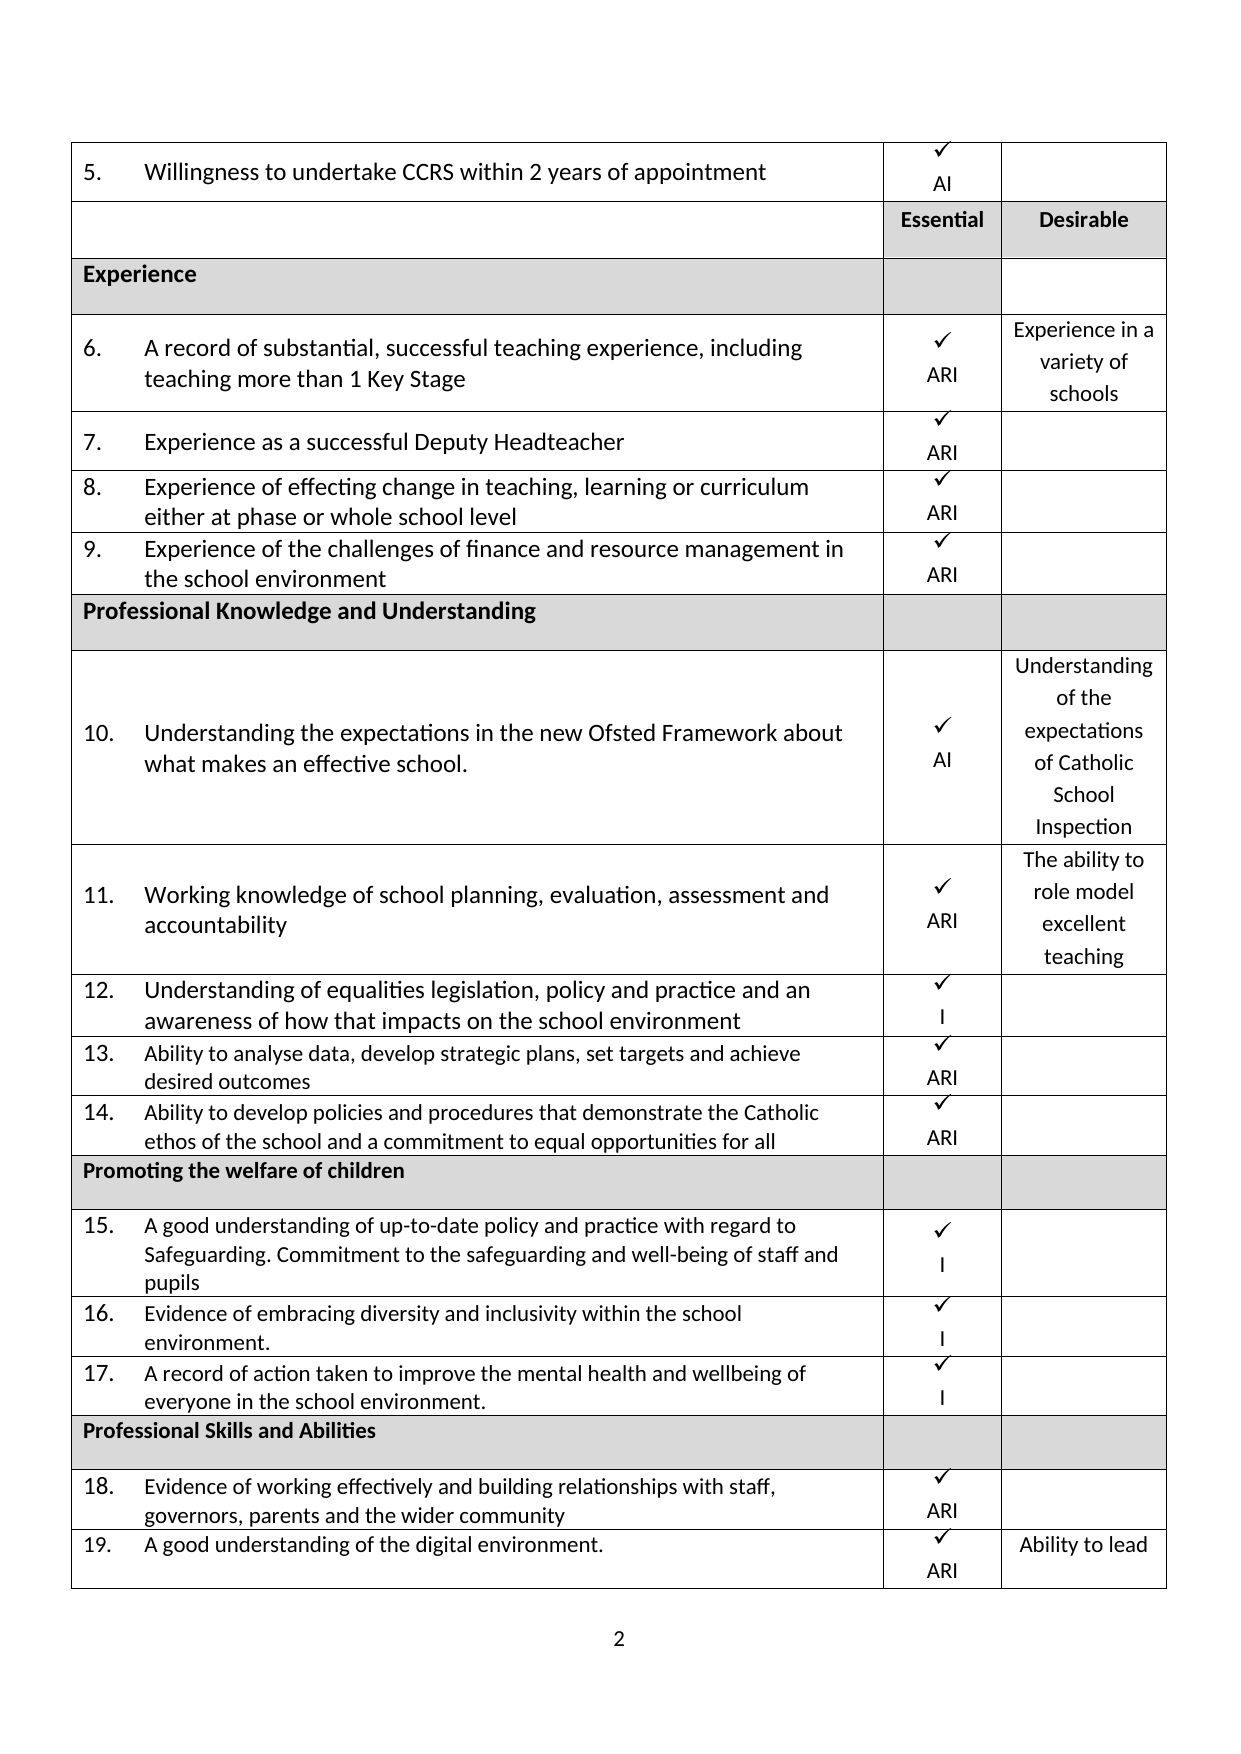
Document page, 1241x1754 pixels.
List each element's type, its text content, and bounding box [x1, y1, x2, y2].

table_cell ARI [884, 533, 1001, 594]
table_cell [1002, 1156, 1166, 1209]
table_cell AI [884, 651, 1001, 844]
table_cell [884, 259, 1001, 314]
table_cell Desirable [1002, 202, 1166, 257]
table_cell [1002, 1037, 1166, 1095]
table_cell Understanding the expectations in the new Ofsted Framework about what makes an effective school. [72, 651, 883, 844]
table_cell [1002, 595, 1166, 650]
table_cell Evidence of working effectively and building relationships with staff, governors, parents and the wider community [72, 1470, 883, 1529]
table_cell A record of substantial, successful teaching experience, including teaching more than 1 Key Stage [72, 315, 883, 411]
table_cell ARI [884, 1037, 1001, 1095]
table_cell [72, 202, 883, 257]
table_cell Understanding of the expectations of Catholic School Inspection [1002, 651, 1166, 844]
table_cell Experience of the challenges of finance and resource management in the school environment [72, 533, 883, 594]
table_cell Professional Knowledge and Understanding [72, 595, 883, 650]
table_cell Promoting the welfare of children [72, 1156, 883, 1209]
table_cell ARI [884, 845, 1001, 974]
table_cell Professional Skills and Abilities [72, 1416, 883, 1469]
table_cell [1002, 1210, 1166, 1296]
table_cell Understanding of equalities legislation, policy and practice and an awareness of how that impacts on the school environment [72, 975, 883, 1036]
table_cell Ability to develop policies and procedures that demonstrate the Catholic ethos of the school and a commitment to equal opportunities for all [72, 1096, 883, 1155]
table_cell Experience of effecting change in teaching, learning or curriculum either at phase or whole school level [72, 471, 883, 532]
table_cell ARI [884, 1530, 1001, 1588]
table_cell [1002, 1470, 1166, 1529]
table_cell ARI [884, 1470, 1001, 1529]
table_cell AI [884, 143, 1001, 201]
table_cell [1002, 471, 1166, 532]
table_cell [1002, 533, 1166, 594]
table_cell Essential [884, 202, 1001, 257]
table_cell [1002, 975, 1166, 1036]
table_cell ARI [884, 471, 1001, 532]
table_cell [1002, 143, 1166, 201]
table_cell Experience [72, 259, 883, 314]
table_cell [884, 595, 1001, 650]
table_cell [1002, 1357, 1166, 1415]
table_cell Experience in a variety of schools [1002, 315, 1166, 411]
table_cell ARI [884, 1096, 1001, 1155]
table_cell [1002, 1530, 1166, 1588]
table_cell [884, 1156, 1001, 1209]
table_cell I [884, 1297, 1001, 1356]
table_cell [1002, 1096, 1166, 1155]
table_cell A good understanding of up-to-date policy and practice with regard to Safeguarding. Commitment to the safeguarding and well-being of staff and pupils [72, 1210, 883, 1296]
table_cell [1002, 1416, 1166, 1469]
table_cell I [884, 1357, 1001, 1415]
table_cell I [884, 975, 1001, 1036]
table_cell ARI [884, 315, 1001, 411]
table_cell I [884, 1210, 1001, 1296]
table_cell [884, 1416, 1001, 1469]
table_cell Experience as a successful Deputy Headteacher [72, 412, 883, 470]
table_cell [1002, 412, 1166, 470]
table_cell The ability to role model excellent teaching [1002, 845, 1166, 974]
table_cell Willingness to undertake CCRS within 2 years of appointment [72, 143, 883, 201]
table_cell Evidence of embracing diversity and inclusivity within the school environment. [72, 1297, 883, 1356]
table_cell A record of action taken to improve the mental health and wellbeing of everyone in the school environment. [72, 1357, 883, 1415]
table_cell Ability to analyse data, develop strategic plans, set targets and achieve desired outcomes [72, 1037, 883, 1095]
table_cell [72, 1530, 883, 1588]
table_cell Working knowledge of school planning, evaluation, assessment and accountability [72, 845, 883, 974]
table_cell [1002, 259, 1166, 314]
table_cell [1002, 1297, 1166, 1356]
table_cell ARI [884, 412, 1001, 470]
